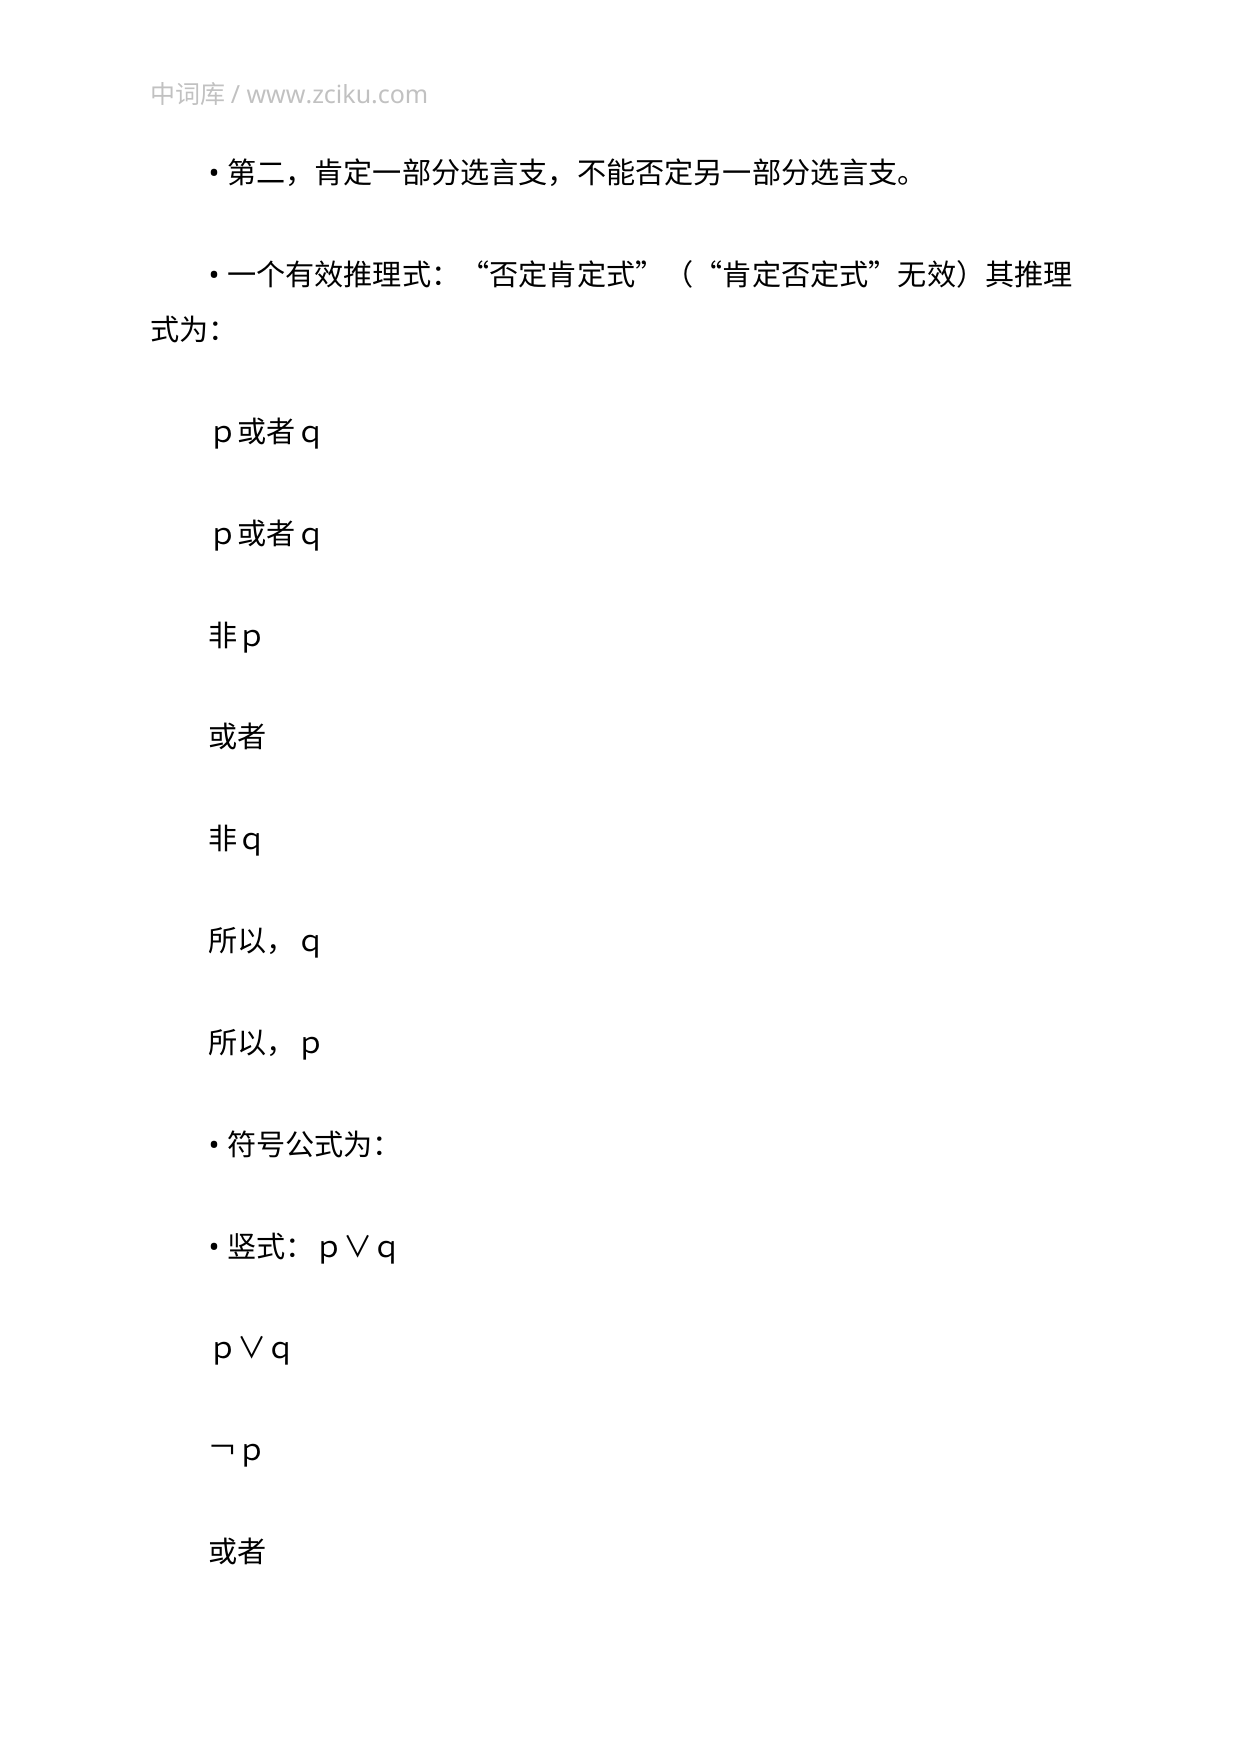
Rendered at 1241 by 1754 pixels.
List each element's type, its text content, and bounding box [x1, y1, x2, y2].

text • 符号公式为： [150, 1121, 1090, 1163]
text ￢ｐ [150, 1427, 1090, 1469]
text 所以，ｑ [150, 918, 1090, 960]
text 非ｐ [150, 612, 1090, 654]
text • 竖式：ｐ∨ｑ [150, 1223, 1090, 1266]
text 或者 [150, 714, 1090, 756]
text ｐ∨ｑ [150, 1325, 1090, 1367]
text • 第二，肯定一部分选言支，不能否定另一部分选言支。 [150, 150, 1090, 192]
text 所以，ｐ [150, 1019, 1090, 1062]
text 非ｑ [150, 816, 1090, 858]
text ｐ或者ｑ [150, 409, 1090, 451]
text • 一个有效推理式：“否定肯定式”（“肯定否定式”无效）其推理式为： [150, 252, 1090, 349]
text ｐ或者ｑ [150, 511, 1090, 553]
text 或者 [150, 1529, 1090, 1571]
